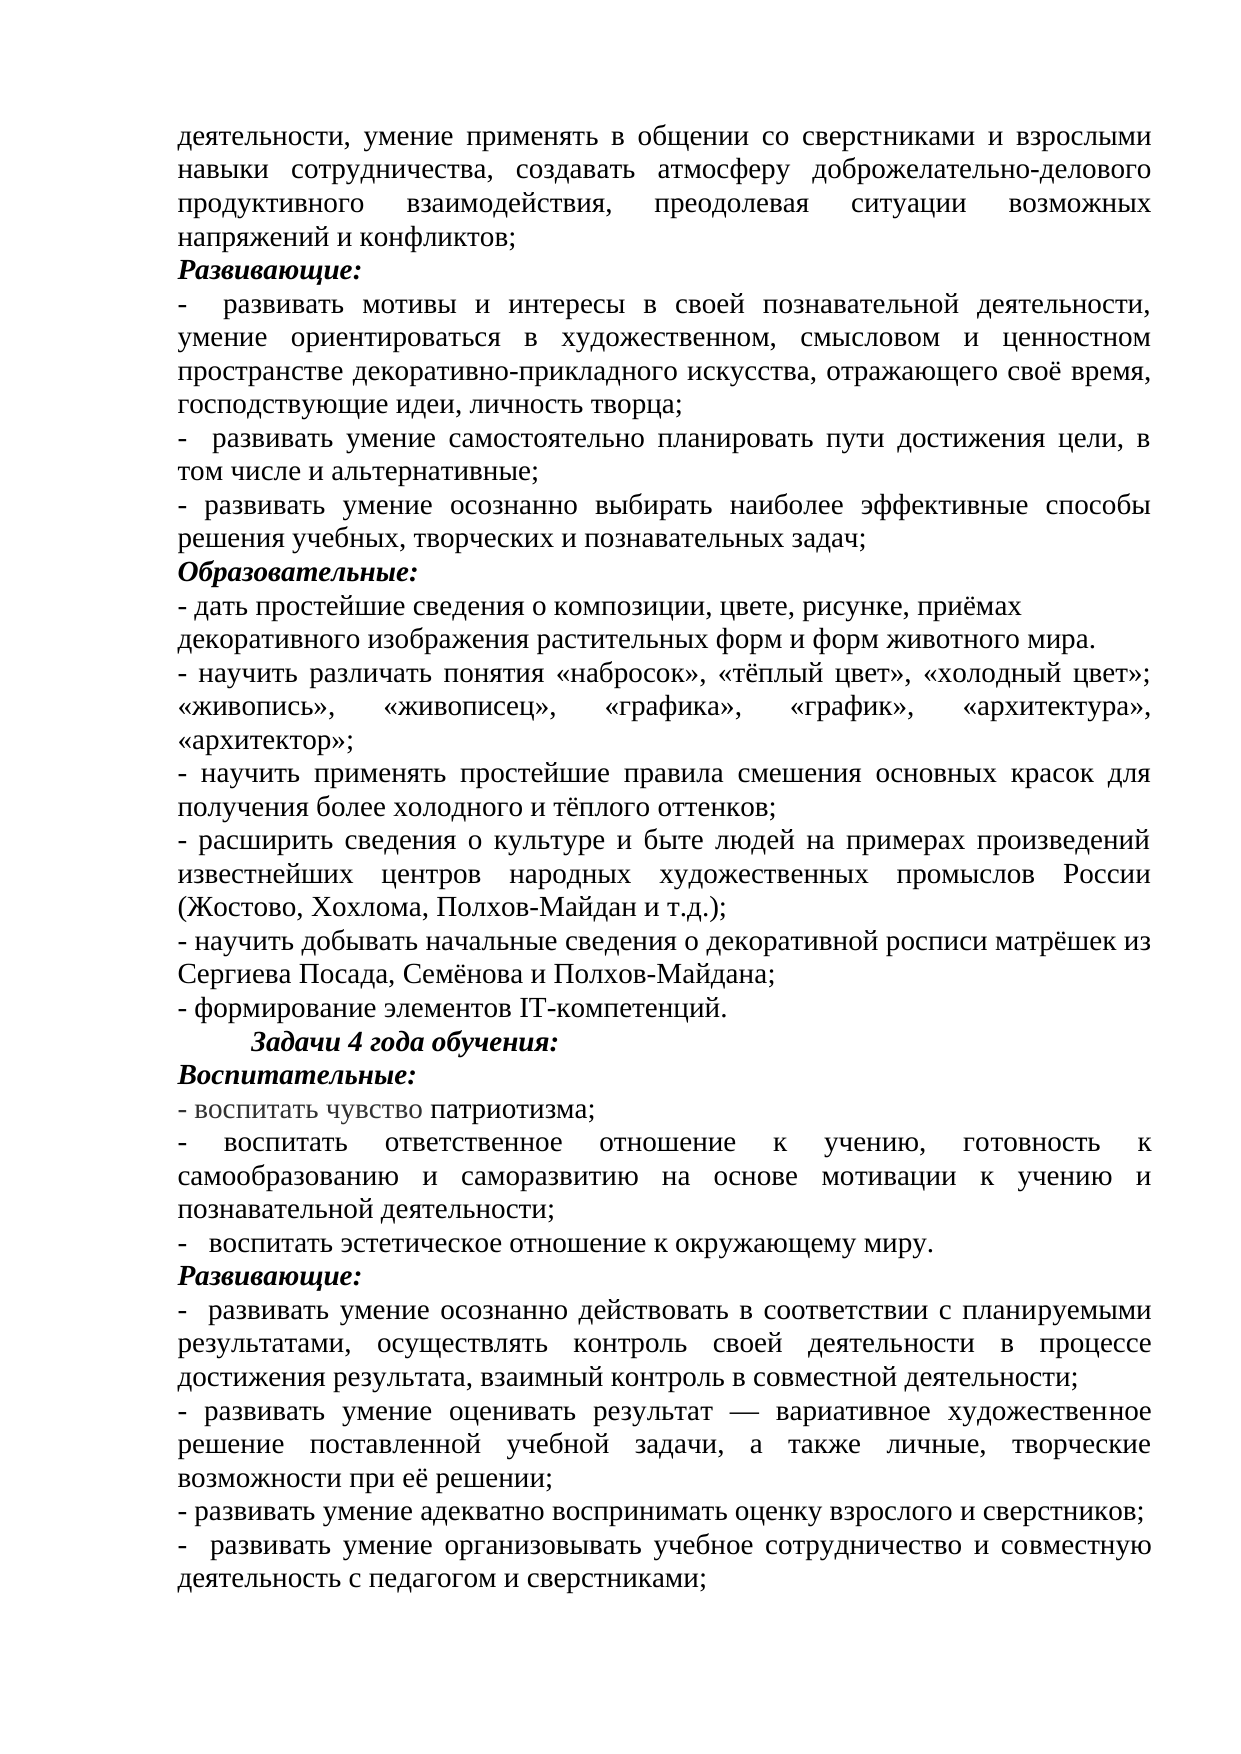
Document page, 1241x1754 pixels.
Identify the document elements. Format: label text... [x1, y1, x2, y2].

text - научить добывать начальные сведения о декоративной росписи матрёшек из Сергиева Посада, Семёнова и Полхов-Майдана; [177, 923, 1152, 990]
text - воспитать чувство патриотизма; [177, 1091, 1152, 1124]
text - развивать умение организовывать учебное сотрудничество и совместную деятельность с педагогом и сверстниками; [177, 1527, 1152, 1594]
text - научить применять простейшие правила смешения основных красок для получения более холодного и тёплого оттенков; [177, 755, 1152, 822]
text Развивающие: [177, 252, 1152, 286]
text - воспитать ответственное отношение к учению, готовность к самообразованию и саморазвитию на основе мотивации к учению и познавательной деятельности; [177, 1124, 1152, 1225]
text Воспитательные: [177, 1057, 1152, 1091]
text - развивать умение самостоятельно планировать пути достижения цели, в том числе и альтернативные; [177, 420, 1152, 487]
text - воспитать эстетическое отношение к окружающему миру. [177, 1225, 1152, 1258]
text - дать простейшие сведения о композиции, цвете, рисунке, приёмах декоративного изображения растительных форм и форм животного мира. [177, 588, 1152, 655]
text Образовательные: [177, 554, 1152, 588]
text - научить различать понятия «набросок», «тёплый цвет», «холодный цвет»; «живопись», «живописец», «графика», «график», «архитектура», «архитектор»; [177, 655, 1152, 755]
text - расширить сведения о культуре и быте людей на примерах произведений известнейших центров народных художественных промыслов России (Жостово, Хохлома, Полхов-Майдан и т.д.); [177, 822, 1152, 923]
text Задачи 4 года обучения: [177, 1024, 1152, 1057]
text - развивать умение осознанно действовать в соответствии с планируемыми результатами, осуществлять контроль своей деятельности в процессе достижения результата, взаимный контроль в совместной деятельности; [177, 1292, 1152, 1393]
text - развивать мотивы и интересы в своей познавательной деятельности, умение ориентироваться в художественном, смысловом и ценностном пространстве декоративно-прикладного искусства, отражающего своё время, господствующие идеи, личность творца; [177, 286, 1152, 420]
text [177, 118, 1152, 252]
text - развивать умение адекватно воспринимать оценку взрослого и сверстников; [177, 1493, 1152, 1527]
text - развивать умение осознанно выбирать наиболее эффективные способы решения учебных, творческих и познавательных задач; [177, 487, 1152, 554]
text - развивать умение оценивать результат — вариативное художественное решение поставленной учебной задачи, а также личные, творческие возможности при её решении; [177, 1393, 1152, 1493]
text - формирование элементов IT-компетенций. [177, 990, 1152, 1024]
text Развивающие: [177, 1258, 1152, 1292]
